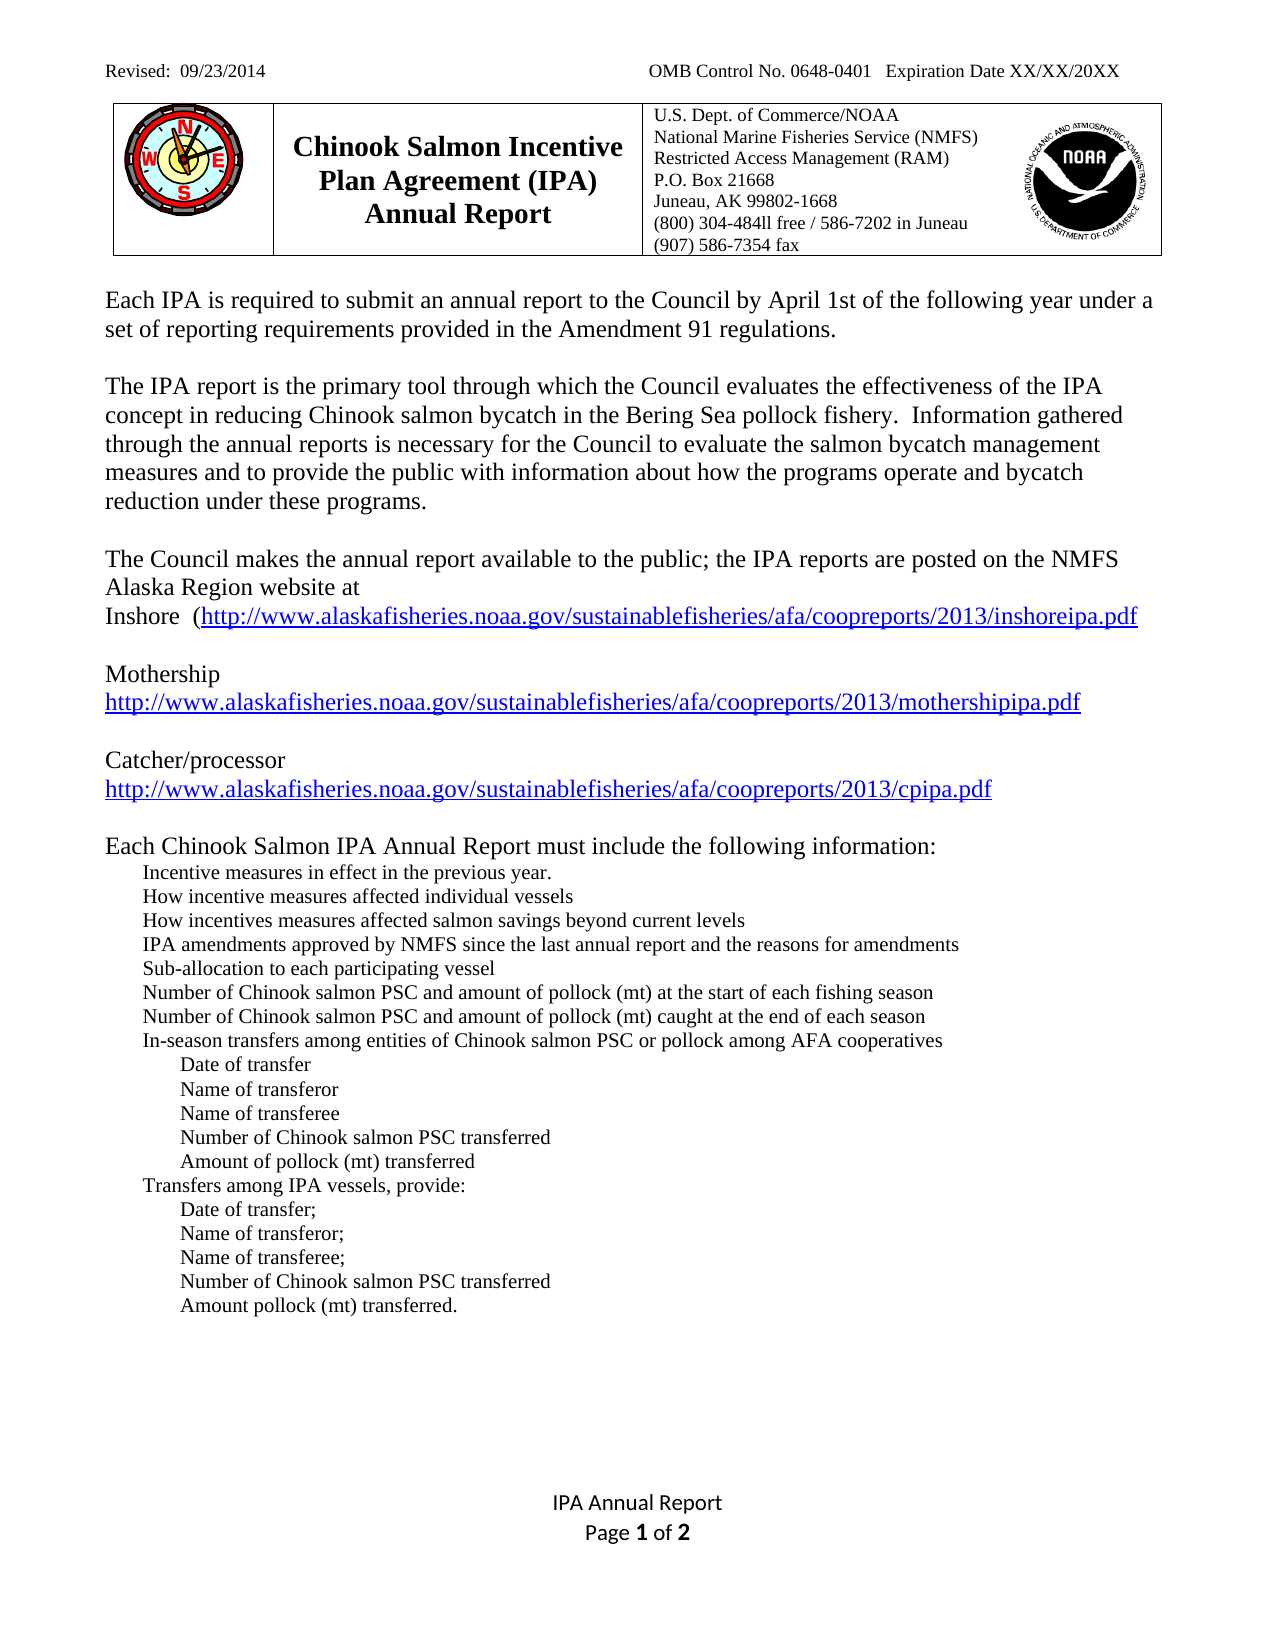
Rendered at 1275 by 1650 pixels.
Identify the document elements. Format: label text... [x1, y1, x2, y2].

table_header [114, 104, 273, 255]
text Name of transferee; [105, 1245, 1170, 1269]
table_header Chinook Salmon Incentive Plan Agreement (IPA) Annual Report [274, 104, 642, 255]
text Catcher/processor [105, 745, 1170, 774]
text How incentives measures affected salmon savings beyond current levels [105, 908, 1170, 932]
text IPA amendments approved by NMFS since the last annual report and the reasons for amendments [105, 932, 1170, 956]
text Each Chinook Salmon IPA Annual Report must include the following information: [105, 831, 1170, 860]
text Name of transferor; [105, 1221, 1170, 1245]
text Number of Chinook salmon PSC transferred [105, 1269, 1170, 1293]
text http://www.alaskafisheries.noaa.gov/sustainablefisheries/afa/coopreports/2013/cpipa.pdf [105, 774, 1170, 802]
text Amount pollock (mt) transferred. [105, 1293, 1170, 1317]
text Date of transfer; [105, 1197, 1170, 1221]
text Date of transfer [105, 1052, 1170, 1076]
table_header U.S. Dept. of Commerce/NOAA National Marine Fisheries Service (NMFS) Restricted Access Management (RAM) P.O. Box 21668 Juneau, AK 99802-1668 (800) 304-484ll free / 586-7202 in Juneau (907) 586-7354 fax [643, 104, 998, 255]
text Number of Chinook salmon PSC and amount of pollock (mt) caught at the end of each season [105, 1004, 1170, 1028]
text Number of Chinook salmon PSC and amount of pollock (mt) at the start of each fishing season [105, 980, 1170, 1004]
text In-season transfers among entities of Chinook salmon PSC or pollock among AFA cooperatives [105, 1028, 1170, 1052]
text Each IPA is required to submit an annual report to the Council by April 1st of the following year under a set of reporting requirements provided in the Amendment 91 regulations. [105, 285, 1170, 342]
text Amount of pollock (mt) transferred [105, 1149, 1170, 1173]
text Transfers among IPA vessels, provide: [105, 1173, 1170, 1197]
text How incentive measures affected individual vessels [105, 884, 1170, 908]
text Name of transferor [105, 1076, 1170, 1101]
text Number of Chinook salmon PSC transferred [105, 1124, 1170, 1149]
text Inshore (http://www.alaskafisheries.noaa.gov/sustainablefisheries/afa/coopreports/2013/inshoreipa.pdf [105, 601, 1170, 630]
text Name of transferee [105, 1101, 1170, 1124]
text Revised: 09/23/2014 OMB Control No. 0648-0401 Expiration Date XX/XX/20XX [105, 60, 1170, 82]
text Mothership [105, 659, 1170, 687]
text Sub-allocation to each participating vessel [105, 956, 1170, 980]
text Incentive measures in effect in the previous year. [105, 860, 1170, 884]
text The IPA report is the primary tool through which the Council evaluates the effectiveness of the IPA concept in reducing Chinook salmon bycatch in the Bering Sea pollock fishery. Information gathered through the annual reports is necessary for the Council to evaluate the salmon bycatch management measures and to provide the public with information about how the programs operate and bycatch reduction under these programs. [105, 371, 1170, 515]
text The Council makes the annual report available to the public; the IPA reports are posted on the NMFS Alaska Region website at [105, 544, 1170, 601]
table_header [999, 104, 1161, 255]
text http://www.alaskafisheries.noaa.gov/sustainablefisheries/afa/coopreports/2013/mothershipipa.pdf [105, 687, 1170, 716]
